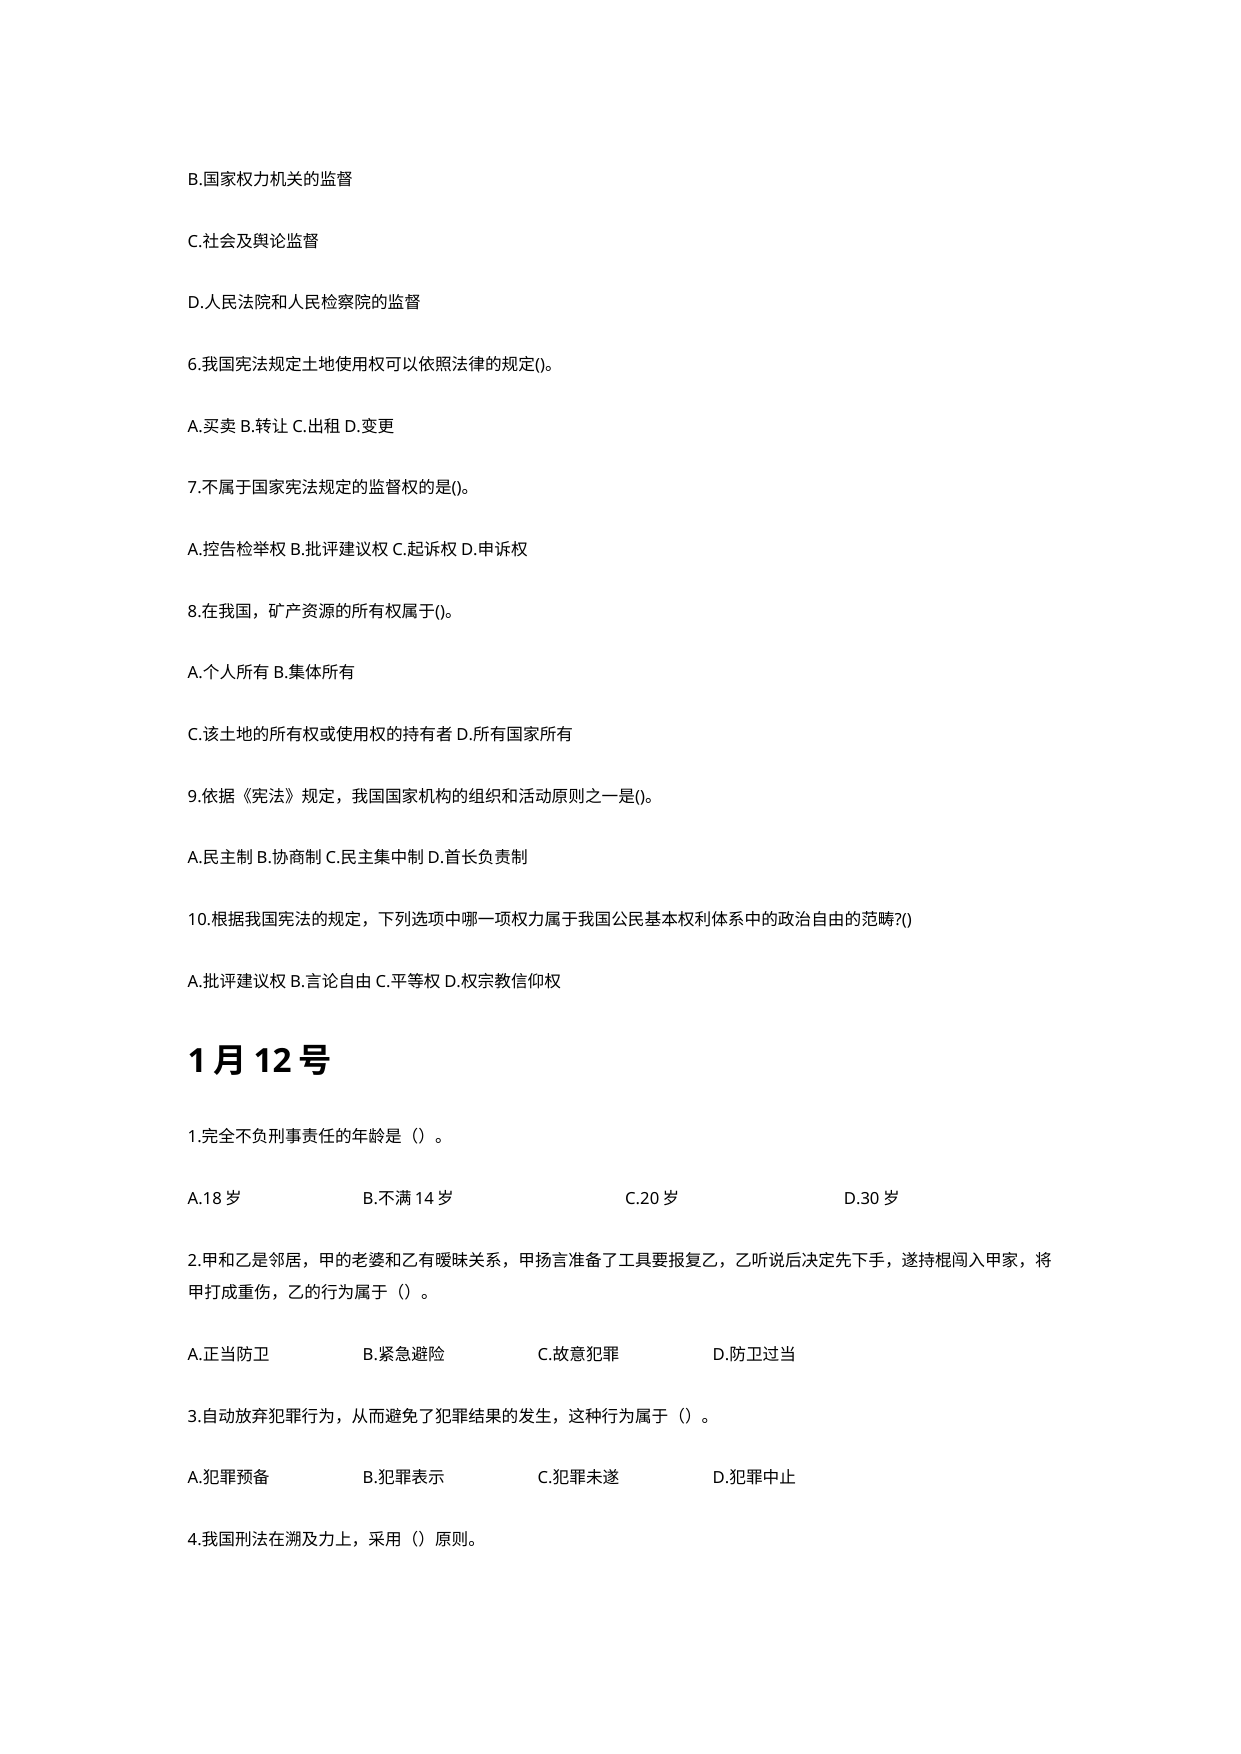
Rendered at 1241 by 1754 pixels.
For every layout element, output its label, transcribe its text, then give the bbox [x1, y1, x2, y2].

text D.人民法院和人民检察院的监督 [187, 285, 1053, 318]
text A.犯罪预备 B.犯罪表示 C.犯罪未遂 D.犯罪中止 [187, 1460, 1053, 1493]
text 9.依据《宪法》规定，我国国家机构的组织和活动原则之一是()。 [187, 779, 1053, 811]
text A.买卖 B.转让 C.出租 D.变更 [187, 409, 1053, 441]
text 4.我国刑法在溯及力上，采用（）原则。 [187, 1522, 1053, 1554]
text 3.自动放弃犯罪行为，从而避免了犯罪结果的发生，这种行为属于（）。 [187, 1399, 1053, 1431]
text 7.不属于国家宪法规定的监督权的是()。 [187, 470, 1053, 503]
text C.该土地的所有权或使用权的持有者 D.所有国家所有 [187, 717, 1053, 749]
text A.民主制 B.协商制 C.民主集中制 D.首长负责制 [187, 840, 1053, 873]
text A.18岁 B.不满14岁 C.20岁 D.30岁 [187, 1181, 1053, 1214]
text A.正当防卫 B.紧急避险 C.故意犯罪 D.防卫过当 [187, 1337, 1053, 1369]
text A.批评建议权 B.言论自由 C.平等权 D.权宗教信仰权 [187, 964, 1053, 996]
text 8.在我国，矿产资源的所有权属于()。 [187, 594, 1053, 626]
text 2.甲和乙是邻居，甲的老婆和乙有暧昧关系，甲扬言准备了工具要报复乙，乙听说后决定先下手，遂持棍闯入甲家，将甲打成重伤，乙的行为属于（）。 [187, 1243, 1053, 1308]
text 1.完全不负刑事责任的年龄是（）。 [187, 1119, 1053, 1152]
text 6.我国宪法规定土地使用权可以依照法律的规定()。 [187, 347, 1053, 379]
text 10.根据我国宪法的规定，下列选项中哪一项权力属于我国公民基本权利体系中的政治自由的范畴?() [187, 902, 1053, 934]
text A.个人所有 B.集体所有 [187, 655, 1053, 688]
text A.控告检举权 B.批评建议权 C.起诉权 D.申诉权 [187, 532, 1053, 564]
text C.社会及舆论监督 [187, 224, 1053, 256]
text 1月12号 [187, 1025, 1053, 1090]
text B.国家权力机关的监督 [187, 162, 1053, 194]
